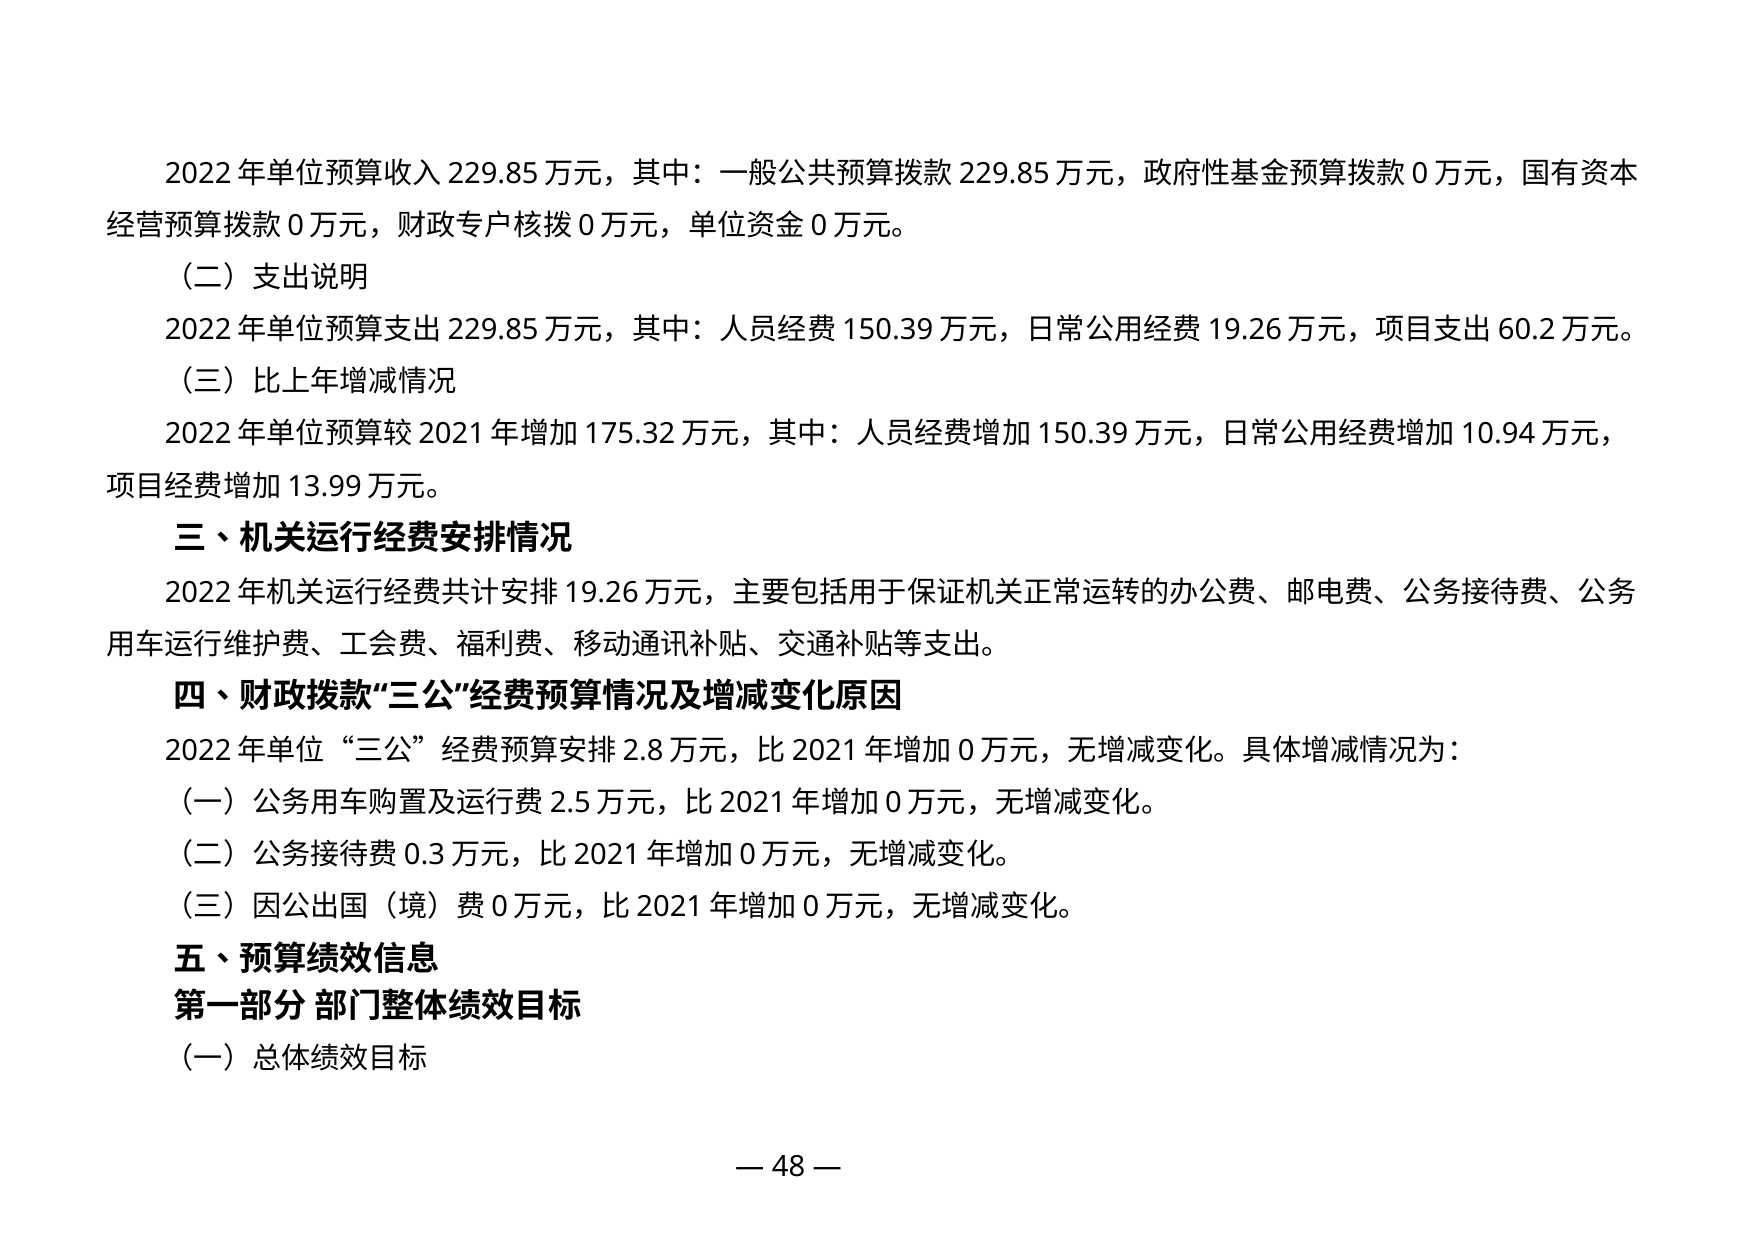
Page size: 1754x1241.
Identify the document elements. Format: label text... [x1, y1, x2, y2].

text 2022年单位“三公”经费预算安排2.8万元，比2021年增加0万元，无增减变化。具体增减情况为： [106, 719, 1648, 771]
text 2022年机关运行经费共计安排19.26万元，主要包括用于保证机关正常运转的办公费、邮电费、公务接待费、公务用车运行维护费、工会费、福利费、移动通讯补贴、交通补贴等支出。 [106, 561, 1648, 665]
text 第一部分 部门整体绩效目标 [106, 981, 1648, 1027]
text 2022年单位预算较2021年增加175.32万元，其中：人员经费增加150.39万元，日常公用经费增加10.94万元，项目经费增加13.99万元。 [106, 402, 1648, 506]
text 2022年单位预算收入229.85万元，其中：一般公共预算拨款229.85万元，政府性基金预算拨款0万元，国有资本经营预算拨款0万元，财政专户核拨0万元，单位资金0万元。 [106, 142, 1648, 246]
text （三）因公出国（境）费0万元，比2021年增加0万元，无增减变化。 [106, 875, 1648, 927]
text 2022年单位预算支出229.85万元，其中：人员经费150.39万元，日常公用经费19.26万元，项目支出60.2万元。 [106, 298, 1648, 350]
text （三）比上年增减情况 [106, 350, 1648, 402]
text （一）公务用车购置及运行费2.5万元，比2021年增加0万元，无增减变化。 [106, 771, 1648, 823]
text （一）总体绩效目标 [106, 1027, 1648, 1079]
text （二）公务接待费0.3万元，比2021年增加0万元，无增减变化。 [106, 823, 1648, 875]
text （二）支出说明 [106, 246, 1648, 298]
text 四、财政拨款“三公”经费预算情况及增减变化原因 [106, 666, 1648, 718]
text 三、机关运行经费安排情况 [106, 507, 1648, 559]
text 五、预算绩效信息 [106, 928, 1648, 980]
